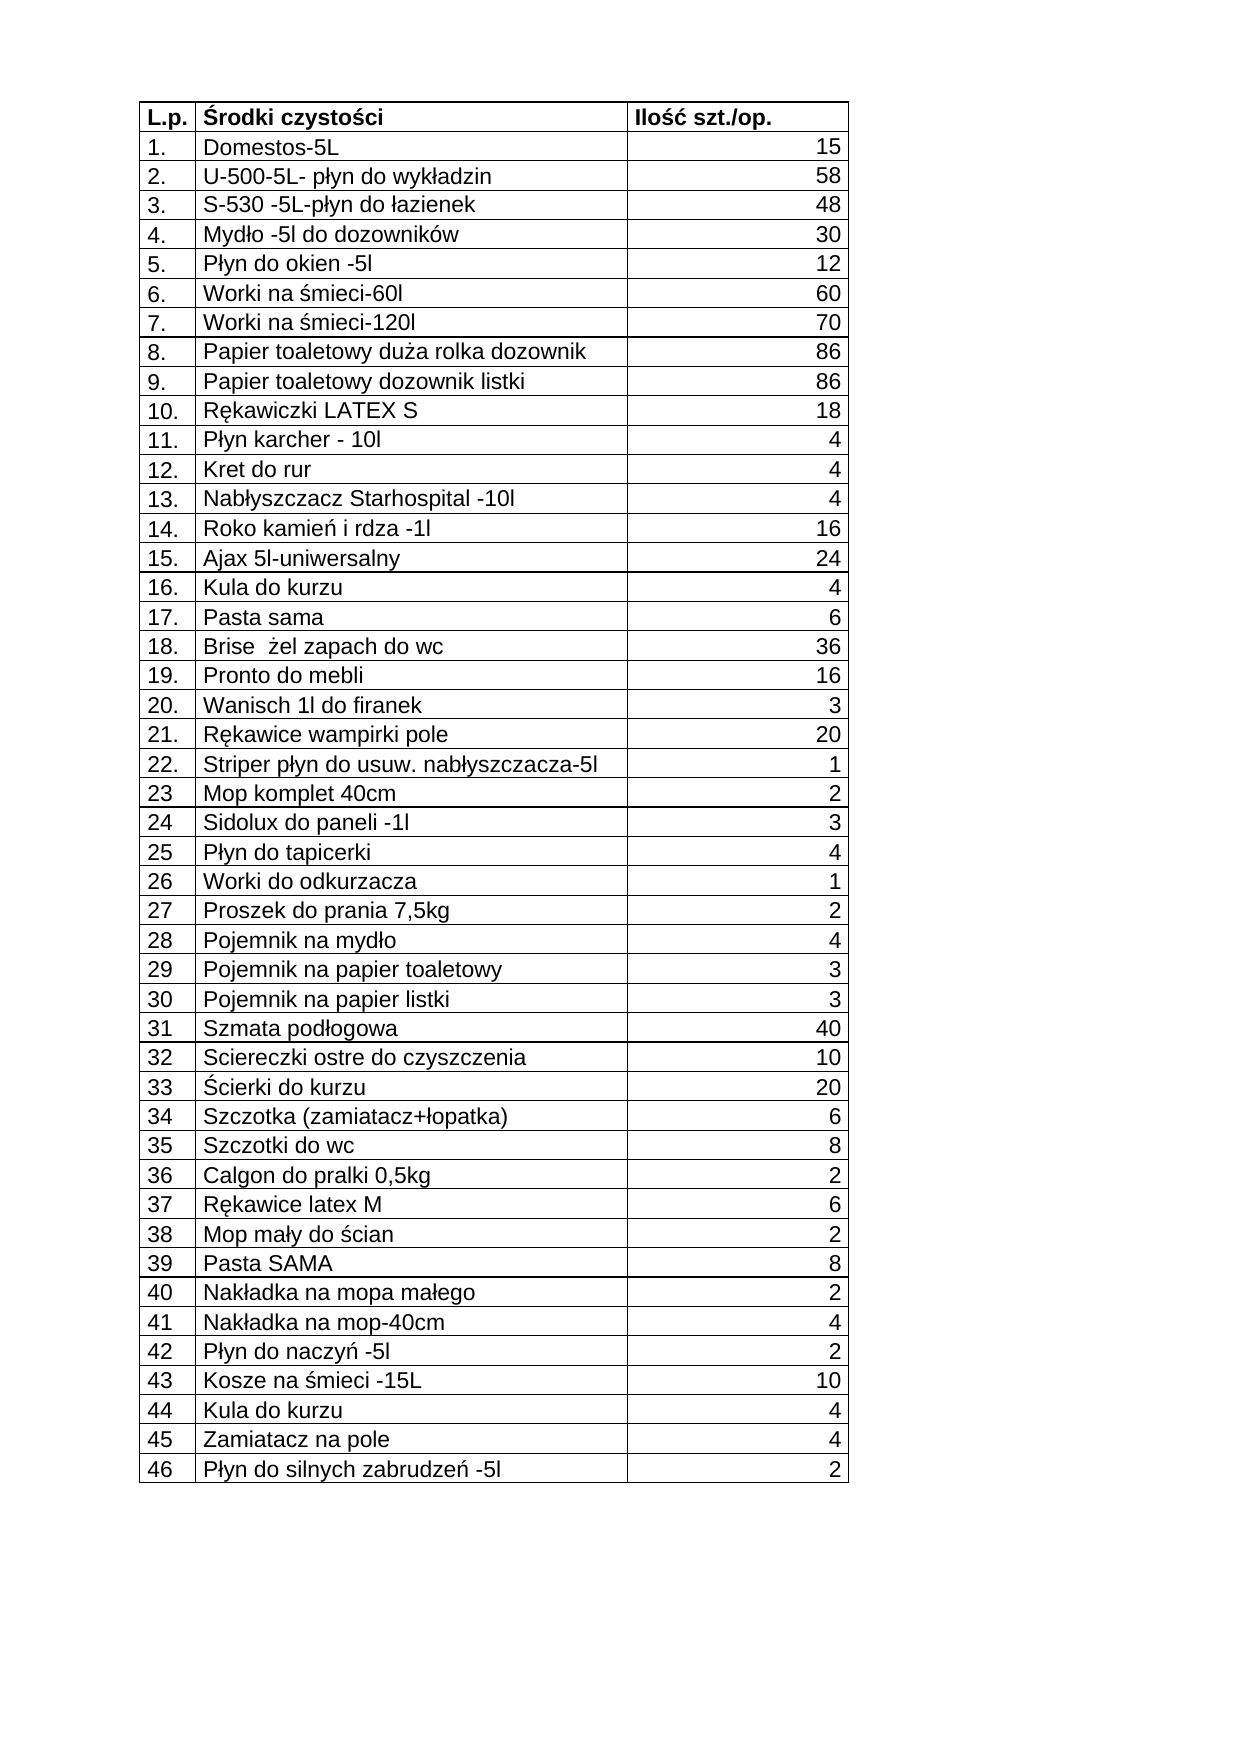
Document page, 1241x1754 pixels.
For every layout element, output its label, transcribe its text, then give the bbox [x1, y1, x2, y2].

table_cell Worki do odkurzacza [196, 866, 627, 894]
table_cell 1 [628, 749, 848, 777]
table_cell 46 [140, 1454, 195, 1482]
table_cell Sciereczki ostre do czyszczenia [196, 1043, 627, 1071]
table_cell 16 [628, 514, 848, 542]
table_cell Kosze na śmieci -15L [196, 1366, 627, 1394]
table_cell Kula do kurzu [196, 573, 627, 601]
table_cell 10 [628, 1366, 848, 1394]
table_cell Worki na śmieci-120l [196, 308, 627, 336]
table_cell 1 [628, 866, 848, 894]
table_cell Szczotka (zamiatacz+łopatka) [196, 1101, 627, 1129]
table_cell Szczotki do wc [196, 1131, 627, 1159]
table_cell Kret do rur [196, 455, 627, 483]
table_cell Płyn do naczyń -5l [196, 1336, 627, 1364]
table_cell 27 [140, 896, 195, 924]
table_cell 3 [628, 690, 848, 718]
table_cell 25 [140, 837, 195, 865]
table_cell 30 [140, 984, 195, 1012]
table_cell U-500-5L- płyn do wykładzin [196, 161, 627, 189]
table_cell Rękawice wampirki pole [196, 719, 627, 748]
table_cell 2 [628, 1454, 848, 1482]
table_cell 4 [628, 1424, 848, 1453]
table_cell 24 [140, 808, 195, 836]
table_cell Worki na śmieci-60l [196, 279, 627, 307]
table_cell 2 [628, 778, 848, 806]
table_cell 2 [628, 1278, 848, 1306]
table_cell 6. [140, 279, 195, 307]
table_cell 43 [140, 1366, 195, 1394]
table_cell 7. [140, 308, 195, 336]
table_cell 60 [628, 279, 848, 307]
table_cell 8 [628, 1131, 848, 1159]
table_cell Ajax 5l-uniwersalny [196, 543, 627, 571]
table_cell Pojemnik na papier listki [196, 984, 627, 1012]
table_cell Płyn do silnych zabrudzeń -5l [196, 1454, 627, 1482]
table_cell 20 [628, 719, 848, 748]
table_cell 22. [140, 749, 195, 777]
table_cell 39 [140, 1248, 195, 1276]
table_cell 3 [628, 954, 848, 983]
table_cell 4 [628, 1395, 848, 1423]
table_cell Pasta SAMA [196, 1248, 627, 1276]
table_cell 40 [140, 1278, 195, 1306]
table_cell Sidolux do paneli -1l [196, 808, 627, 836]
table_cell 10. [140, 396, 195, 424]
table_cell Kula do kurzu [196, 1395, 627, 1423]
table_cell 45 [140, 1424, 195, 1453]
table_header Ilość szt./op. [628, 103, 848, 131]
table_cell 32 [140, 1043, 195, 1071]
table_cell 29 [140, 954, 195, 983]
table_cell 6 [628, 1189, 848, 1218]
table_cell 4 [628, 426, 848, 454]
table_cell 19. [140, 661, 195, 689]
table_cell 86 [628, 338, 848, 366]
table_cell Proszek do prania 7,5kg [196, 896, 627, 924]
table_cell 48 [628, 191, 848, 219]
table_cell 42 [140, 1336, 195, 1364]
table_cell 1. [140, 132, 195, 160]
table_cell 16. [140, 573, 195, 601]
table_cell 33 [140, 1072, 195, 1100]
table_cell 2 [628, 1160, 848, 1188]
table_cell 10 [628, 1043, 848, 1071]
table_cell Papier toaletowy duża rolka dozownik [196, 338, 627, 366]
table_cell Wanisch 1l do firanek [196, 690, 627, 718]
table_cell 44 [140, 1395, 195, 1423]
table_cell Nakładka na mop-40cm [196, 1307, 627, 1335]
table_cell 17. [140, 602, 195, 630]
table_cell 20 [628, 1072, 848, 1100]
table_cell 21. [140, 719, 195, 748]
table_cell 14. [140, 514, 195, 542]
table_cell 41 [140, 1307, 195, 1335]
table_cell 18 [628, 396, 848, 424]
table_cell 36 [140, 1160, 195, 1188]
table_cell 3 [628, 808, 848, 836]
table_cell 11. [140, 426, 195, 454]
table_cell 31 [140, 1013, 195, 1041]
table_cell 12. [140, 455, 195, 483]
table_cell 24 [628, 543, 848, 571]
table_cell 38 [140, 1219, 195, 1247]
table_cell Roko kamień i rdza -1l [196, 514, 627, 542]
table_header L.p. [140, 103, 195, 131]
table_cell 6 [628, 1101, 848, 1129]
table_cell 28 [140, 925, 195, 953]
table_cell 2 [628, 1219, 848, 1247]
table_cell Pronto do mebli [196, 661, 627, 689]
table_cell 2 [628, 1336, 848, 1364]
table_cell 15 [628, 132, 848, 160]
table_cell 5. [140, 249, 195, 278]
table_cell 15. [140, 543, 195, 571]
table_cell 4. [140, 220, 195, 248]
table_cell Płyn karcher - 10l [196, 426, 627, 454]
table_cell 4 [628, 837, 848, 865]
table_cell 26 [140, 866, 195, 894]
table_cell Płyn do tapicerki [196, 837, 627, 865]
table_cell Nabłyszczacz Starhospital -10l [196, 484, 627, 513]
table_cell 13. [140, 484, 195, 513]
table_cell Rękawice latex M [196, 1189, 627, 1218]
table_cell Domestos-5L [196, 132, 627, 160]
table_cell 4 [628, 1307, 848, 1335]
table_cell Pojemnik na papier toaletowy [196, 954, 627, 983]
table_cell Striper płyn do usuw. nabłyszczacza-5l [196, 749, 627, 777]
table_cell 40 [628, 1013, 848, 1041]
table_cell 18. [140, 631, 195, 659]
table_cell 2. [140, 161, 195, 189]
table_cell 36 [628, 631, 848, 659]
table_cell 12 [628, 249, 848, 278]
table_cell Mop mały do ścian [196, 1219, 627, 1247]
table_cell 58 [628, 161, 848, 189]
table_cell Mydło -5l do dozowników [196, 220, 627, 248]
table_cell 4 [628, 455, 848, 483]
table_cell 70 [628, 308, 848, 336]
table_cell 2 [628, 896, 848, 924]
table_cell 4 [628, 484, 848, 513]
table_cell 3 [628, 984, 848, 1012]
table_cell Zamiatacz na pole [196, 1424, 627, 1453]
table_cell 23 [140, 778, 195, 806]
table_cell Pojemnik na mydło [196, 925, 627, 953]
table_cell 4 [628, 573, 848, 601]
table_cell Płyn do okien -5l [196, 249, 627, 278]
table_cell 8. [140, 338, 195, 366]
table_cell 34 [140, 1101, 195, 1129]
table_cell 86 [628, 367, 848, 395]
table_cell Papier toaletowy dozownik listki [196, 367, 627, 395]
table_header Środki czystości [196, 103, 627, 131]
table_cell 35 [140, 1131, 195, 1159]
table_cell 16 [628, 661, 848, 689]
table_cell 30 [628, 220, 848, 248]
table_cell S-530 -5L-płyn do łazienek [196, 191, 627, 219]
table_cell Brise żel zapach do wc [196, 631, 627, 659]
table_cell Nakładka na mopa małego [196, 1278, 627, 1306]
table_cell Ścierki do kurzu [196, 1072, 627, 1100]
table_cell Pasta sama [196, 602, 627, 630]
table_cell 3. [140, 191, 195, 219]
table_cell 6 [628, 602, 848, 630]
table_cell Szmata podłogowa [196, 1013, 627, 1041]
table_cell Rękawiczki LATEX S [196, 396, 627, 424]
table_cell 4 [628, 925, 848, 953]
table_cell 37 [140, 1189, 195, 1218]
table_cell 9. [140, 367, 195, 395]
table_cell 8 [628, 1248, 848, 1276]
table_cell Mop komplet 40cm [196, 778, 627, 806]
table_cell 20. [140, 690, 195, 718]
table_cell Calgon do pralki 0,5kg [196, 1160, 627, 1188]
